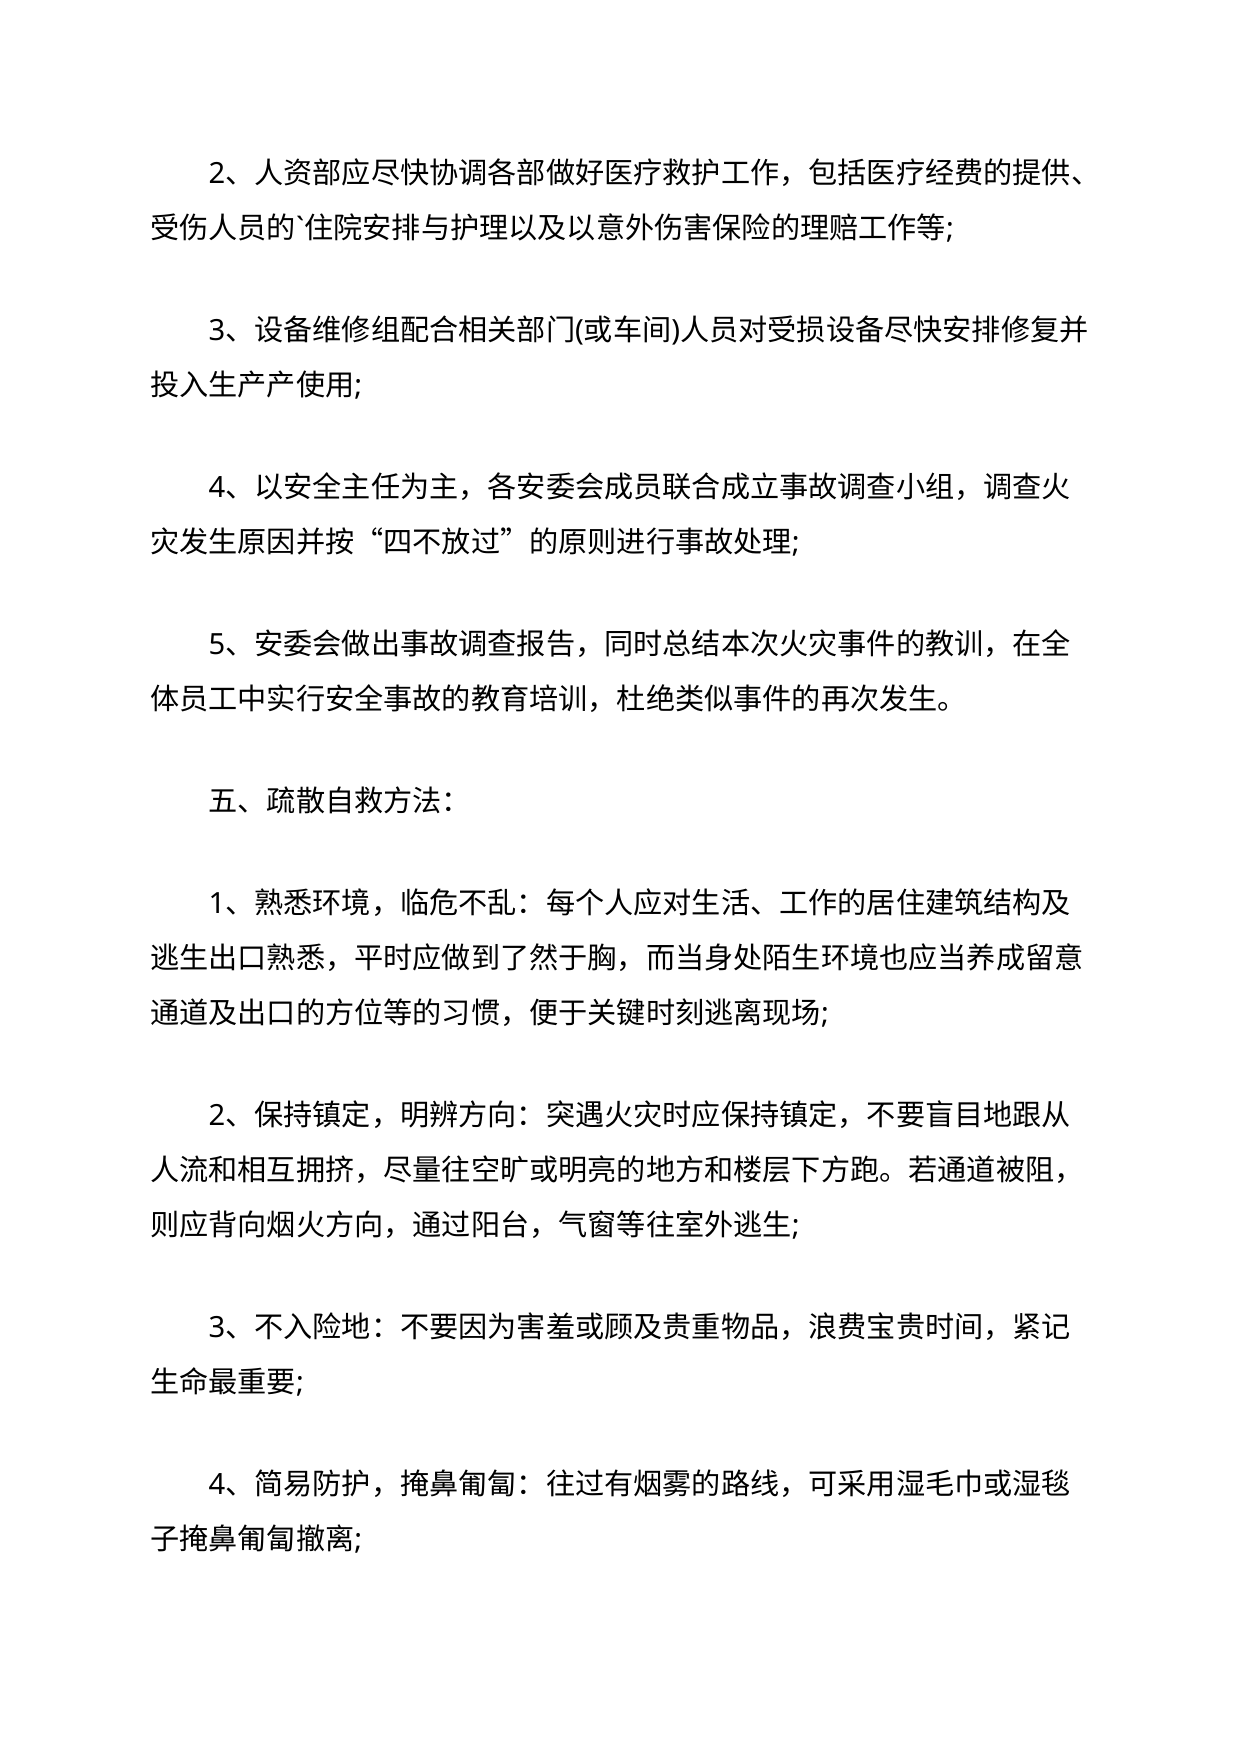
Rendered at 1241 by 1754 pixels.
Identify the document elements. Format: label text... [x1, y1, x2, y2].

text 3、不入险地：不要因为害羞或顾及贵重物品，浪费宝贵时间，紧记生命最重要; [150, 1303, 1090, 1401]
text 4、以安全主任为主，各安委会成员联合成立事故调查小组，调查火灾发生原因并按“四不放过”的原则进行事故处理; [150, 464, 1090, 561]
text 2、保持镇定，明辨方向：突遇火灾时应保持镇定，不要盲目地跟从人流和相互拥挤，尽量往空旷或明亮的地方和楼层下方跑。若通道被阻，则应背向烟火方向，通过阳台，气窗等往室外逃生; [150, 1091, 1090, 1244]
text 4、简易防护，掩鼻匍匐：往过有烟雾的路线，可采用湿毛巾或湿毯子掩鼻匍匐撤离; [150, 1460, 1090, 1558]
text 5、安委会做出事故调查报告，同时总结本次火灾事件的教训，在全体员工中实行安全事故的教育培训，杜绝类似事件的再次发生。 [150, 621, 1090, 718]
text 五、疏散自救方法： [150, 778, 1090, 820]
text 2、人资部应尽快协调各部做好医疗救护工作，包括医疗经费的提供、受伤人员的`住院安排与护理以及以意外伤害保险的理赔工作等; [150, 150, 1090, 247]
text 1、熟悉环境，临危不乱：每个人应对生活、工作的居住建筑结构及逃生出口熟悉，平时应做到了然于胸，而当身处陌生环境也应当养成留意通道及出口的方位等的习惯，便于关键时刻逃离现场; [150, 879, 1090, 1032]
text 3、设备维修组配合相关部门(或车间)人员对受损设备尽快安排修复并投入生产产使用; [150, 307, 1090, 404]
